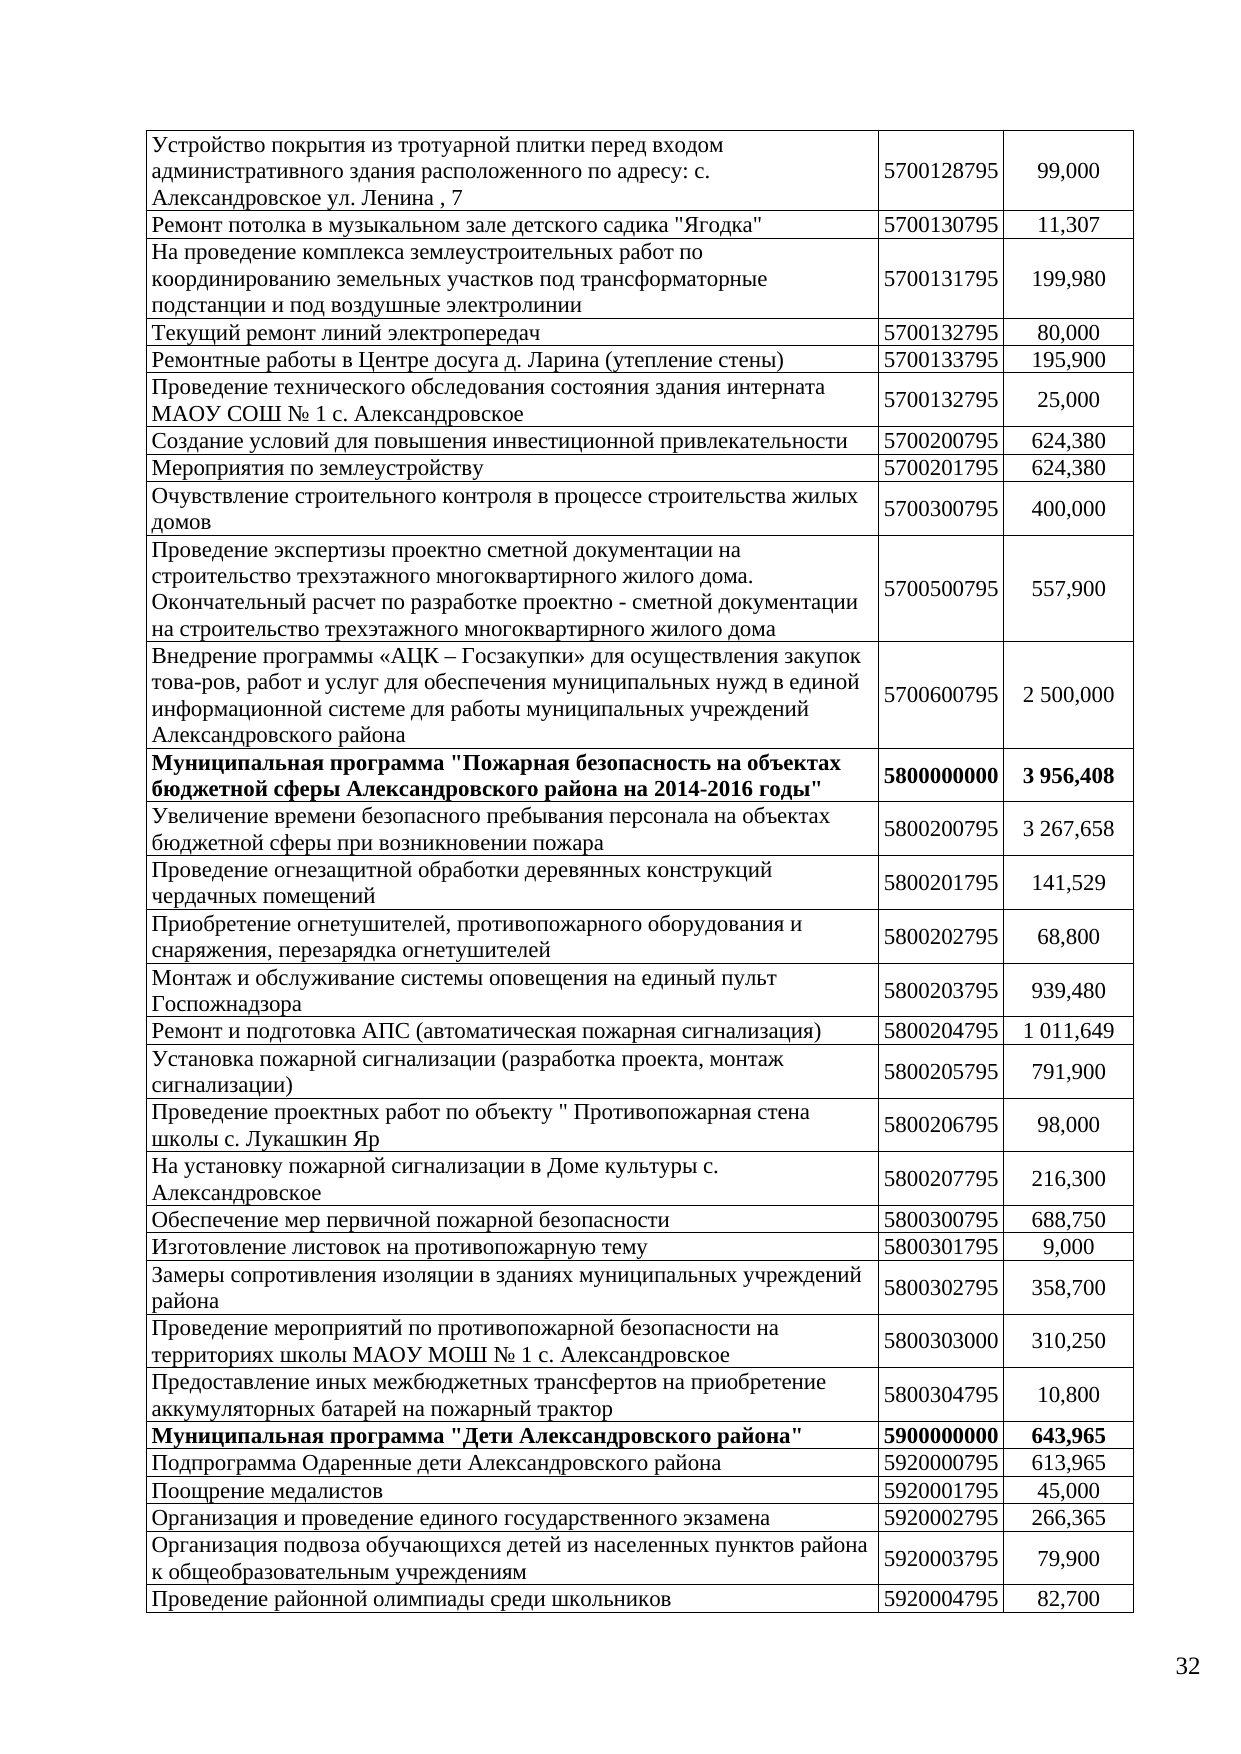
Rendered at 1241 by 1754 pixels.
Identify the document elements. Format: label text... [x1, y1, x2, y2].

table_cell Организация и проведение единого государственного экзамена [147, 1504, 878, 1531]
table_cell 5700132795 [879, 373, 1003, 426]
table_cell Ремонт и подготовка АПС (автоматическая пожарная сигнализация) [147, 1017, 878, 1044]
table_cell 939,480 [1004, 964, 1133, 1016]
table_cell 5800202795 [879, 910, 1003, 962]
table_cell 5800204795 [879, 1017, 1003, 1044]
table_cell 216,300 [1004, 1152, 1133, 1205]
table_cell 5800301795 [879, 1233, 1003, 1260]
table_cell 5700128795 [879, 131, 1003, 210]
table_cell Поощрение медалистов [147, 1477, 878, 1503]
table_cell Организация подвоза обучающихся детей из населенных пунктов района к общеобразовательным учреждениям [147, 1532, 878, 1584]
table_cell 141,529 [1004, 856, 1133, 909]
table_cell 2 500,000 [1004, 642, 1133, 747]
table_cell Проведение проектных работ по объекту " Противопожарная стена школы с. Лукашкин Яр [147, 1099, 878, 1151]
table_cell 5700600795 [879, 642, 1003, 747]
table_cell Очувствление строительного контроля в процессе строительства жилых домов [147, 482, 878, 534]
table_cell 3 956,408 [1004, 749, 1133, 801]
table_cell 5920000795 [879, 1449, 1003, 1476]
table_cell 5800207795 [879, 1152, 1003, 1205]
table_cell 5700300795 [879, 482, 1003, 534]
table_cell Проведение огнезащитной обработки деревянных конструкций чердачных помещений [147, 856, 878, 909]
table_cell 613,965 [1004, 1449, 1133, 1476]
table_cell 400,000 [1004, 482, 1133, 534]
table_cell Обеспечение мер первичной пожарной безопасности [147, 1206, 878, 1232]
table_cell Установка пожарной сигнализации (разработка проекта, монтаж сигнализации) [147, 1045, 878, 1097]
table_cell Ремонт потолка в музыкальном зале детского садика "Ягодка" [147, 211, 878, 237]
table_cell 5800300795 [879, 1206, 1003, 1232]
table_cell Ремонтные работы в Центре досуга д. Ларина (утепление стены) [147, 346, 878, 372]
table_cell 5700133795 [879, 346, 1003, 372]
table_cell 5800303000 [879, 1315, 1003, 1367]
table_cell Муниципальная программа "Дети Александровского района" [147, 1422, 878, 1448]
table_cell Проведение районной олимпиады среди школьников [147, 1585, 878, 1612]
table_cell 624,380 [1004, 427, 1133, 453]
table_cell Текущий ремонт линий электропередач [147, 319, 878, 345]
table_cell 5700132795 [879, 319, 1003, 345]
table_cell 45,000 [1004, 1477, 1133, 1503]
table_cell Создание условий для повышения инвестиционной привлекательности [147, 427, 878, 453]
table_cell На установку пожарной сигнализации в Доме культуры с. Александровское [147, 1152, 878, 1205]
table_cell 5700201795 [879, 455, 1003, 481]
table_cell 358,700 [1004, 1261, 1133, 1313]
table_cell 99,000 [1004, 131, 1133, 210]
table_cell 3 267,658 [1004, 802, 1133, 855]
table_cell 5800201795 [879, 856, 1003, 909]
table_cell 195,900 [1004, 346, 1133, 372]
table_cell 5920001795 [879, 1477, 1003, 1503]
table_cell 557,900 [1004, 536, 1133, 641]
table_cell 5900000000 [879, 1422, 1003, 1448]
table_cell 5800205795 [879, 1045, 1003, 1097]
table_cell 5700500795 [879, 536, 1003, 641]
table_cell 1 011,649 [1004, 1017, 1133, 1044]
table_cell 5800302795 [879, 1261, 1003, 1313]
table_cell 5920004795 [879, 1585, 1003, 1612]
table_cell 5800000000 [879, 749, 1003, 801]
table_cell 5800206795 [879, 1099, 1003, 1151]
table_cell 199,980 [1004, 239, 1133, 317]
table_cell 10,800 [1004, 1368, 1133, 1421]
table_cell Приобретение огнетушителей, противопожарного оборудования и снаряжения, перезарядка огнетушителей [147, 910, 878, 962]
table_cell 643,965 [1004, 1422, 1133, 1448]
table_cell 688,750 [1004, 1206, 1133, 1232]
table_cell 5920002795 [879, 1504, 1003, 1531]
table_cell 5800203795 [879, 964, 1003, 1016]
table_cell Устройство покрытия из тротуарной плитки перед входом административного здания расположенного по адресу: с. Александровское ул. Ленина , 7 [147, 131, 878, 210]
table_cell 82,700 [1004, 1585, 1133, 1612]
table_cell Мероприятия по землеустройству [147, 455, 878, 481]
table_cell Проведение мероприятий по противопожарной безопасности на территориях школы МАОУ МОШ № 1 с. Александровское [147, 1315, 878, 1367]
table_cell 5700200795 [879, 427, 1003, 453]
table_cell 5800304795 [879, 1368, 1003, 1421]
table_cell 5800200795 [879, 802, 1003, 855]
table_cell 624,380 [1004, 455, 1133, 481]
table_cell Предоставление иных межбюджетных трансфертов на приобретение аккумуляторных батарей на пожарный трактор [147, 1368, 878, 1421]
table_cell Подпрограмма Одаренные дети Александровского района [147, 1449, 878, 1476]
table_cell Увеличение времени безопасного пребывания персонала на объектах бюджетной сферы при возникновении пожара [147, 802, 878, 855]
table_cell 9,000 [1004, 1233, 1133, 1260]
table_cell 79,900 [1004, 1532, 1133, 1584]
table_cell 310,250 [1004, 1315, 1133, 1367]
table_cell Замеры сопротивления изоляции в зданиях муниципальных учреждений района [147, 1261, 878, 1313]
table_cell Изготовление листовок на противопожарную тему [147, 1233, 878, 1260]
table_cell 80,000 [1004, 319, 1133, 345]
table_cell 11,307 [1004, 211, 1133, 237]
table_cell 791,900 [1004, 1045, 1133, 1097]
table_cell 5920003795 [879, 1532, 1003, 1584]
table_cell Проведение технического обследования состояния здания интерната МАОУ СОШ № 1 с. Александровское [147, 373, 878, 426]
table_cell 5700131795 [879, 239, 1003, 317]
table_cell 25,000 [1004, 373, 1133, 426]
table_cell 68,800 [1004, 910, 1133, 962]
table_cell Муниципальная программа "Пожарная безопасность на объектах бюджетной сферы Александровского района на 2014-2016 годы" [147, 749, 878, 801]
table_cell 98,000 [1004, 1099, 1133, 1151]
table_cell Внедрение программы «АЦК – Госзакупки» для осуществления закупок това-ров, работ и услуг для обеспечения муниципальных нужд в единой информационной системе для работы муниципальных учреждений Александровского района [147, 642, 878, 747]
table_cell Проведение экспертизы проектно сметной документации на строительство трехэтажного многоквартирного жилого дома. Окончательный расчет по разработке проектно - сметной документации на строительство трехэтажного многоквартирного жилого дома [147, 536, 878, 641]
table_cell Монтаж и обслуживание системы оповещения на единый пульт Госпожнадзора [147, 964, 878, 1016]
table_cell На проведение комплекса землеустроительных работ по координированию земельных участков под трансформаторные подстанции и под воздушные электролинии [147, 239, 878, 317]
table_cell 5700130795 [879, 211, 1003, 237]
table_cell 266,365 [1004, 1504, 1133, 1531]
